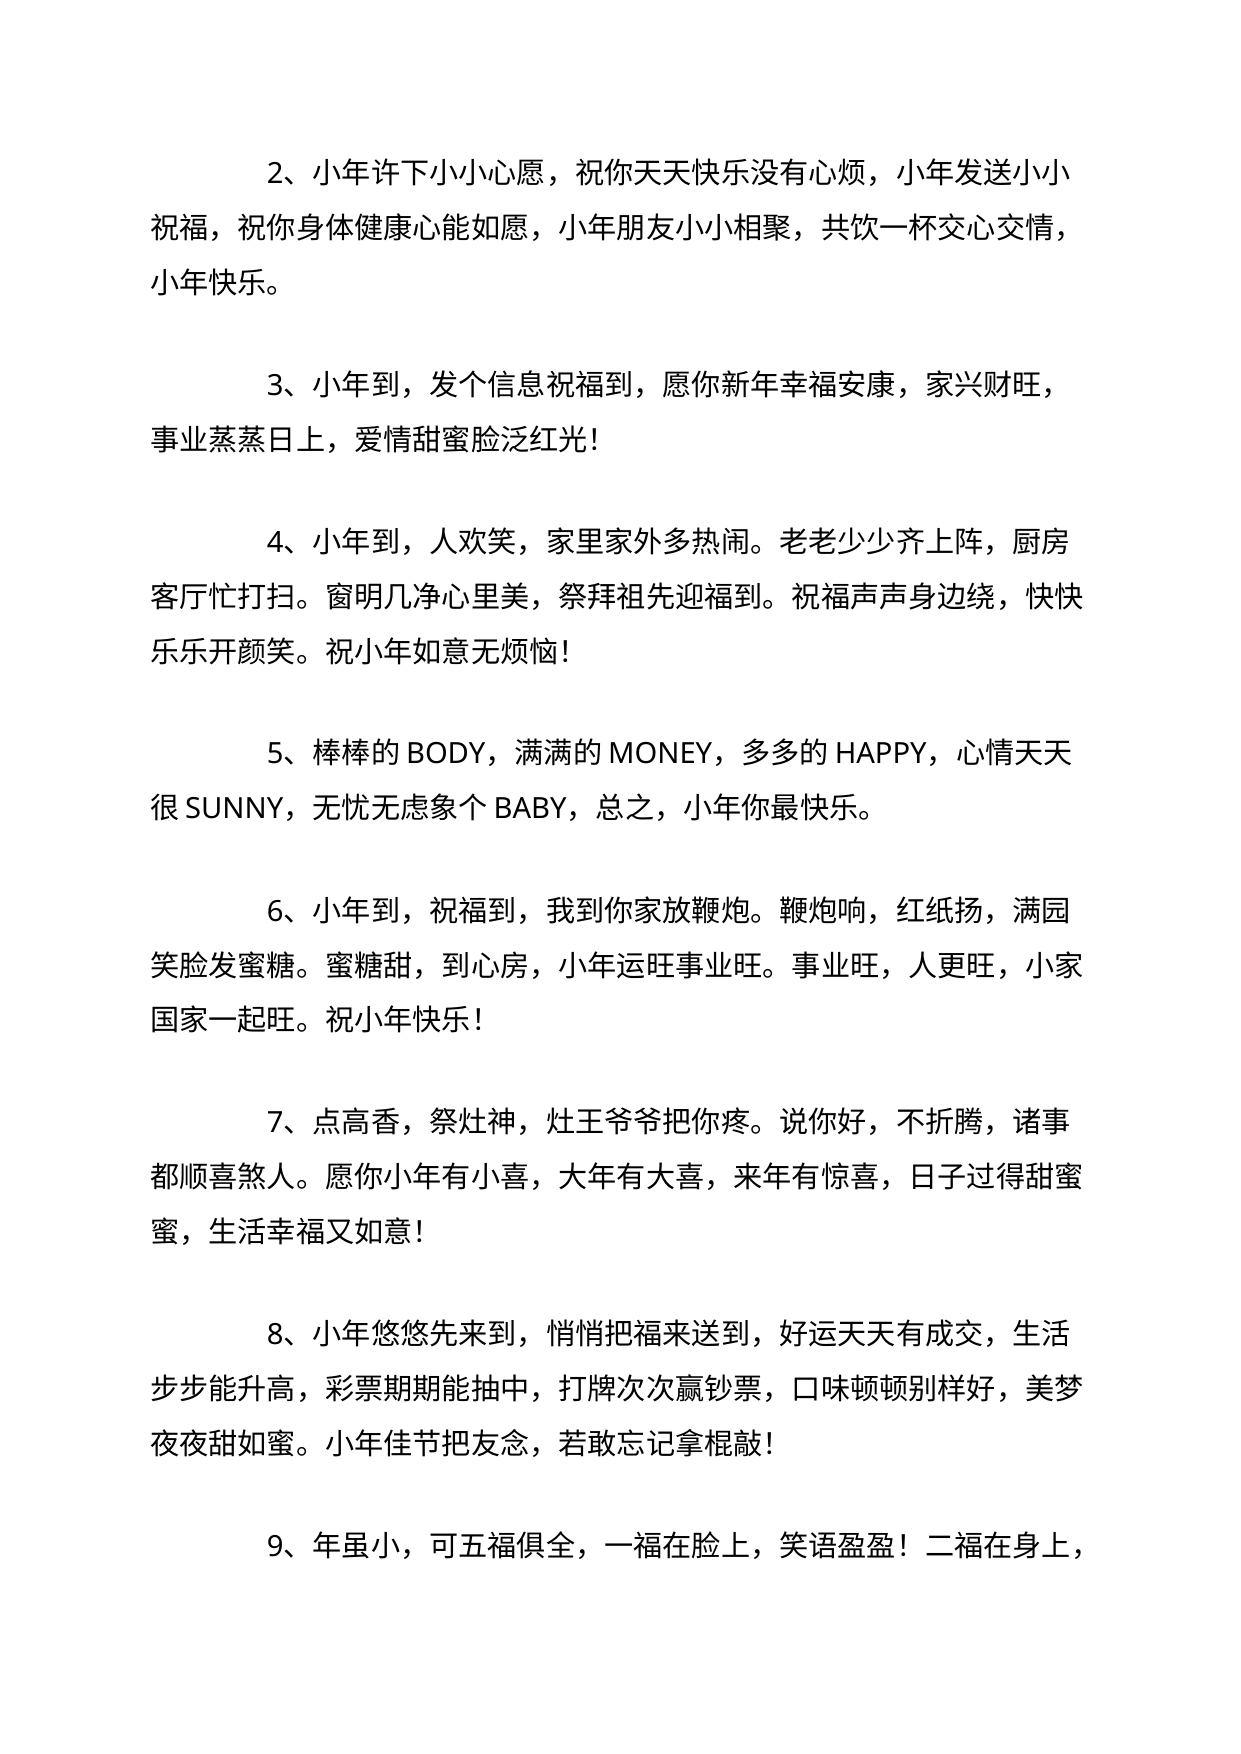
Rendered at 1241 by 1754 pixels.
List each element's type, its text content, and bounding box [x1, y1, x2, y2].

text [150, 1522, 1090, 1564]
text 5、棒棒的BODY，满满的MONEY，多多的HAPPY，心情天天很SUNNY，无忧无虑象个BABY，总之，小年你最快乐。 [150, 730, 1090, 827]
text 3、小年到，发个信息祝福到，愿你新年幸福安康，家兴财旺，事业蒸蒸日上，爱情甜蜜脸泛红光！ [150, 362, 1090, 459]
text 4、小年到，人欢笑，家里家外多热闹。老老少少齐上阵，厨房客厅忙打扫。窗明几净心里美，祭拜祖先迎福到。祝福声声身边绕，快快乐乐开颜笑。祝小年如意无烦恼！ [150, 518, 1090, 671]
text 2、小年许下小小心愿，祝你天天快乐没有心烦，小年发送小小祝福，祝你身体健康心能如愿，小年朋友小小相聚，共饮一杯交心交情，小年快乐。 [150, 150, 1090, 302]
text 8、小年悠悠先来到，悄悄把福来送到，好运天天有成交，生活步步能升高，彩票期期能抽中，打牌次次赢钞票，口味顿顿别样好，美梦夜夜甜如蜜。小年佳节把友念，若敢忘记拿棍敲！ [150, 1310, 1090, 1463]
text 6、小年到，祝福到，我到你家放鞭炮。鞭炮响，红纸扬，满园笑脸发蜜糖。蜜糖甜，到心房，小年运旺事业旺。事业旺，人更旺，小家国家一起旺。祝小年快乐！ [150, 887, 1090, 1039]
text 7、点高香，祭灶神，灶王爷爷把你疼。说你好，不折腾，诸事都顺喜煞人。愿你小年有小喜，大年有大喜，来年有惊喜，日子过得甜蜜蜜，生活幸福又如意！ [150, 1099, 1090, 1251]
